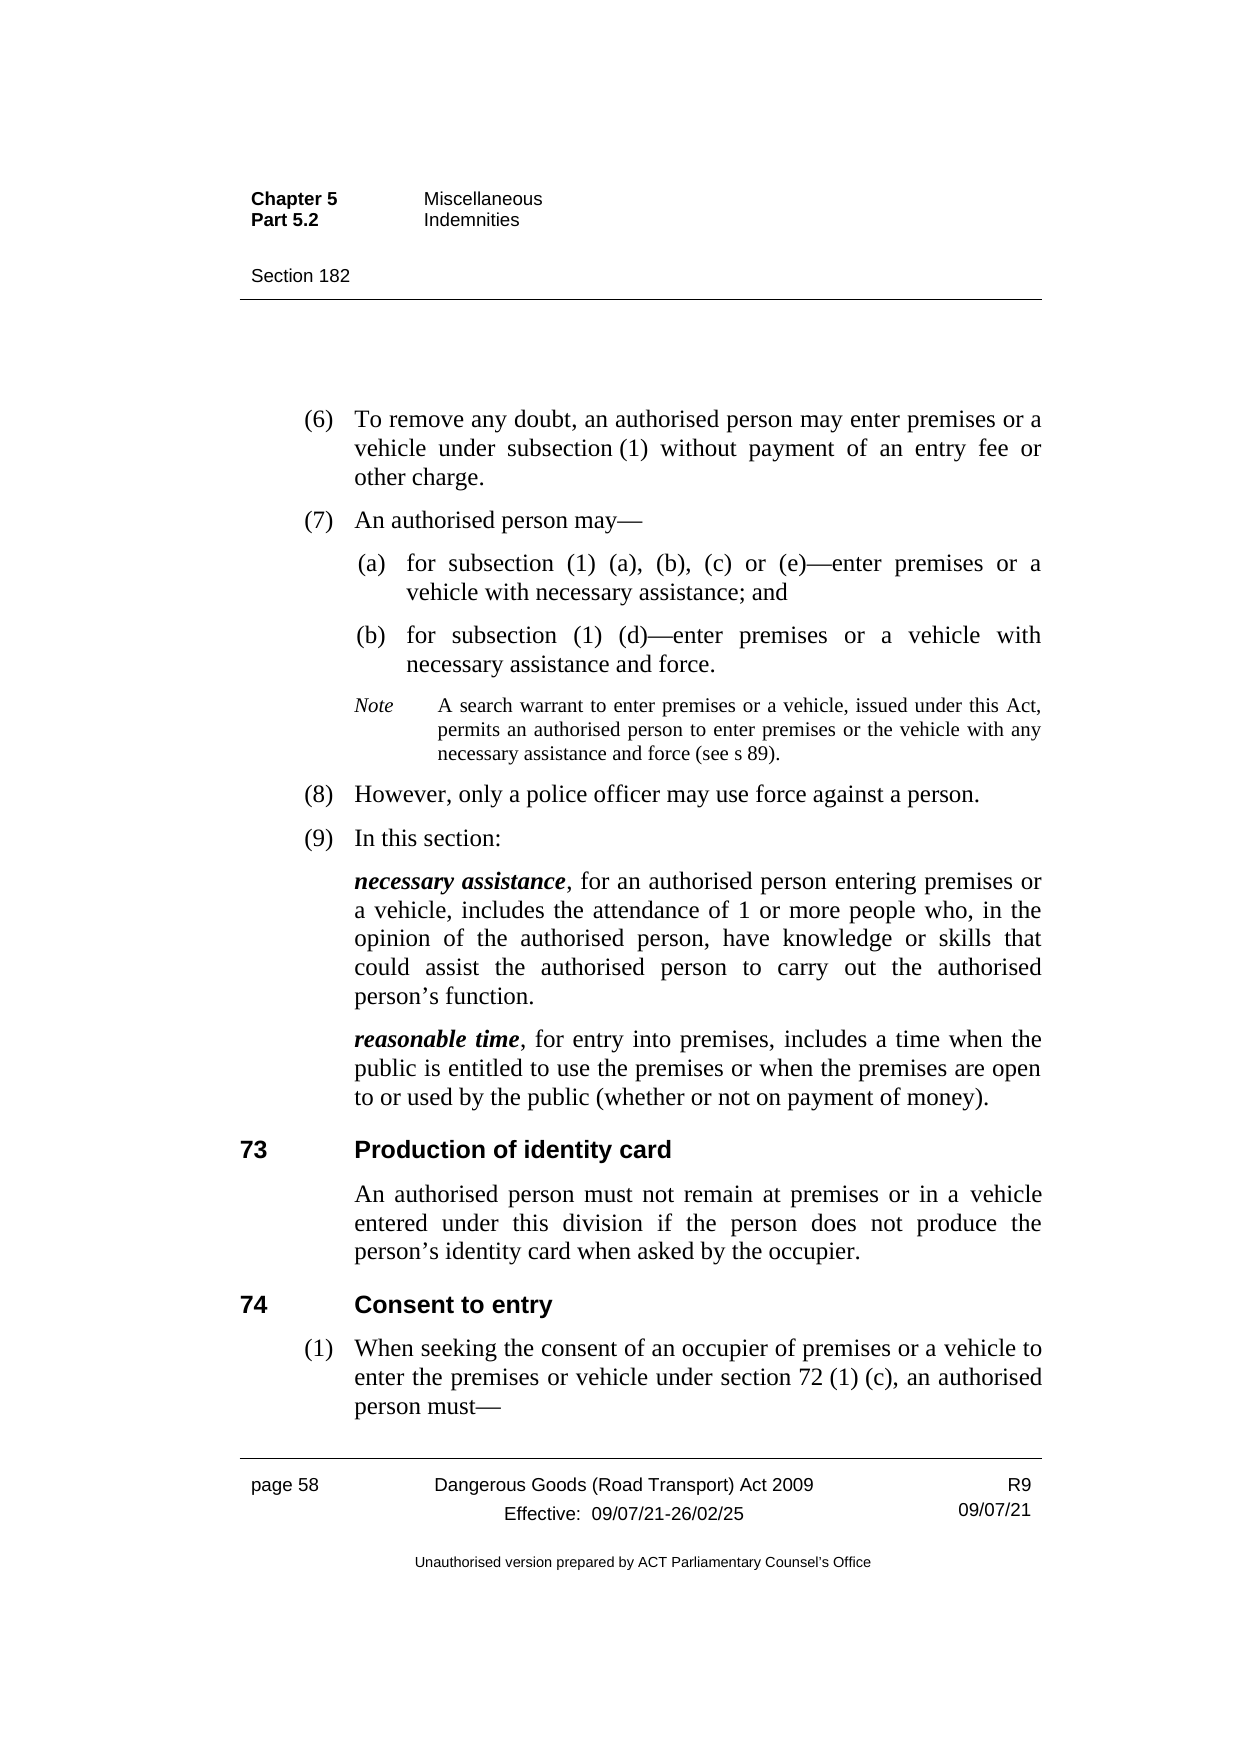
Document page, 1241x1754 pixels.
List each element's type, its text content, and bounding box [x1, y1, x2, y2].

text (a) for subsection (1) (a), (b), (c) or (e)—enter premises or a vehicle with necessary assistance; and [239, 548, 1042, 606]
text (7) An authorised person may— [239, 505, 1042, 534]
text (b) for subsection (1) (d)—enter premises or a vehicle with necessary assistance and force. [239, 620, 1042, 678]
text 73 Production of identity card [239, 1136, 1042, 1164]
text (6) To remove any doubt, an authorised person may enter premises or a vehicle under subsection (1) without payment of an entry fee or other charge. [239, 404, 1042, 490]
text An authorised person must not remain at premises or in a vehicle entered under this division if the person does not produce the person’s identity card when asked by the occupier. [354, 1179, 1042, 1265]
text necessary assistance, for an authorised person entering premises or a vehicle, includes the attendance of 1 or more people who, in the opinion of the authorised person, have knowledge or skills that could assist the authorised person to carry out the authorised person’s function. [354, 866, 1042, 1010]
text (9) In this section: [239, 823, 1042, 851]
text reasonable time, for entry into premises, includes a time when the public is entitled to use the premises or when the premises are open to or used by the public (whether or not on payment of money). [354, 1024, 1042, 1111]
text 74 Consent to entry [239, 1290, 1042, 1319]
text (1) When seeking the consent of an occupier of premises or a vehicle to enter the premises or vehicle under section 72 (1) (c), an authorised person must— [239, 1333, 1042, 1420]
text (8) However, only a police officer may use force against a person. [239, 779, 1042, 808]
text Note A search warrant to enter premises or a vehicle, issued under this Act, permits an authorised person to enter premises or the vehicle with any necessary assistance and force (see s 89). [354, 692, 1042, 765]
